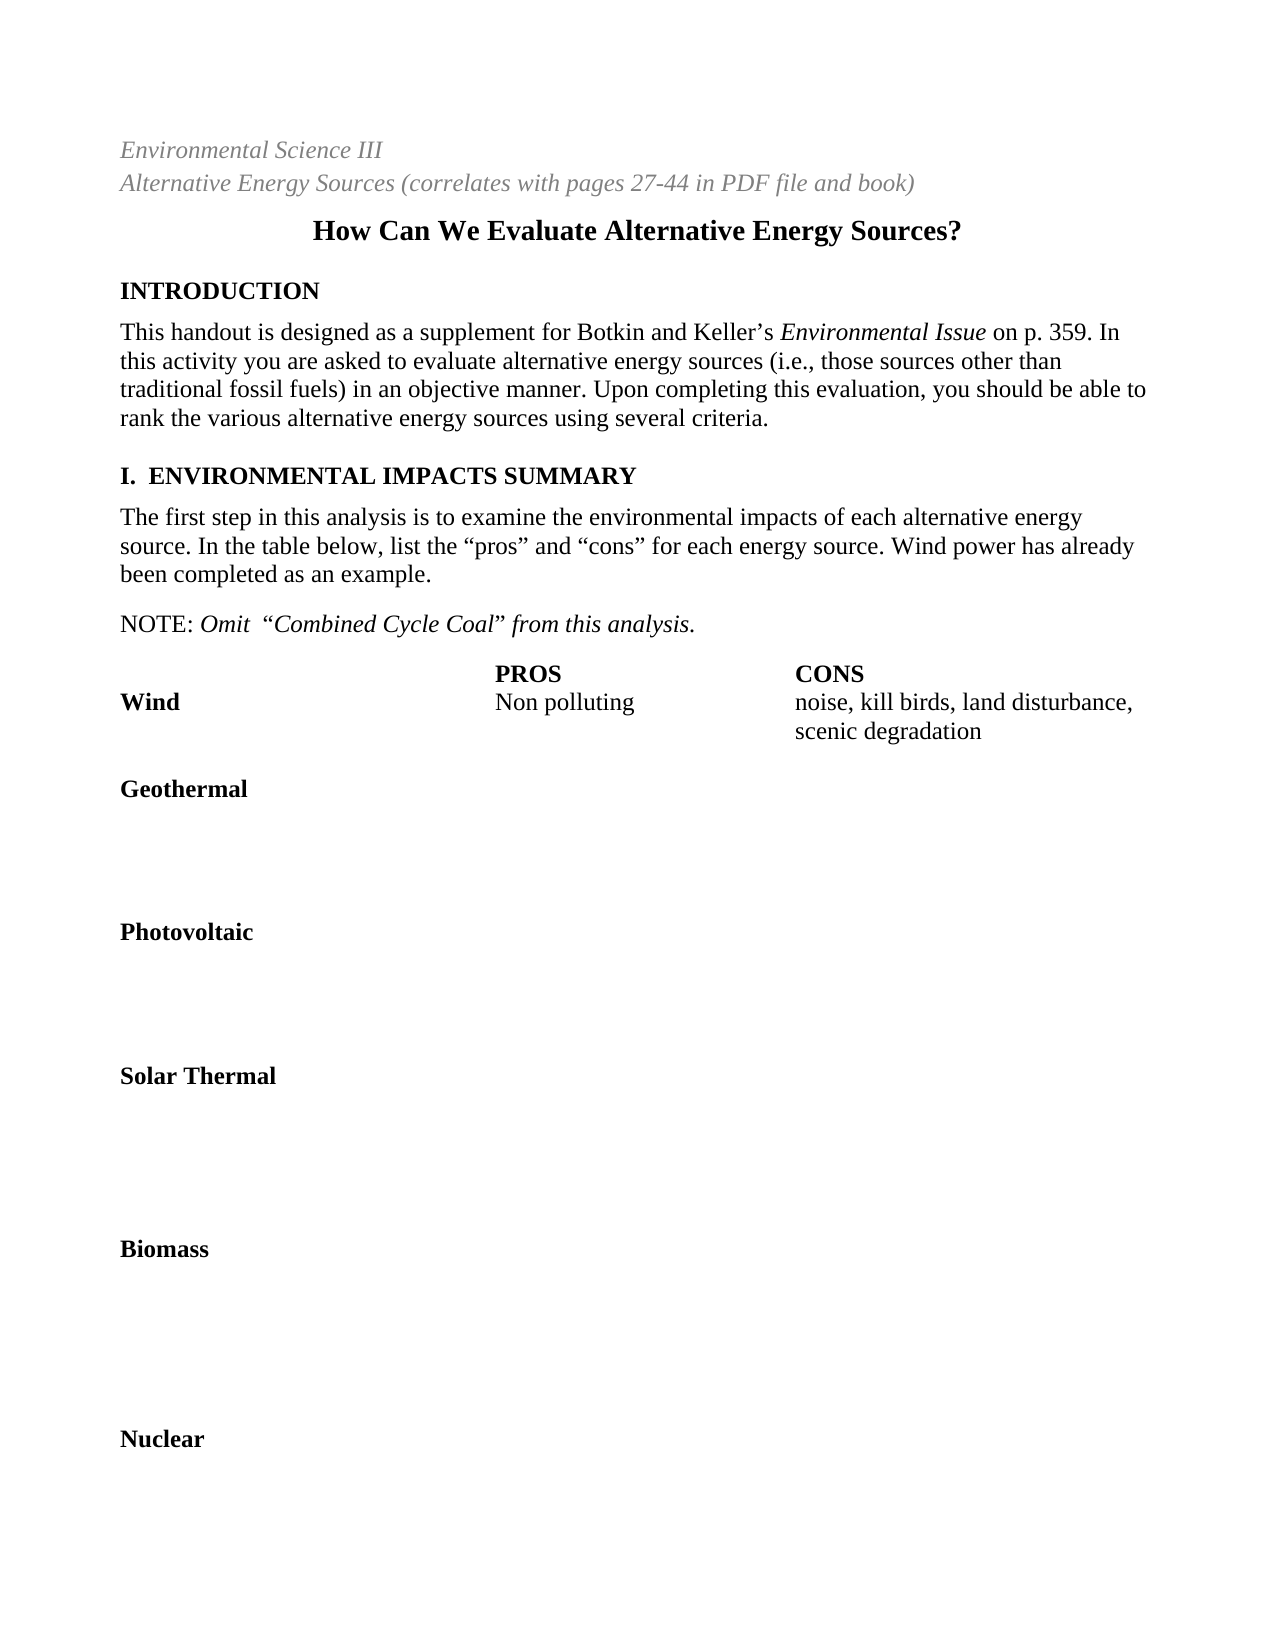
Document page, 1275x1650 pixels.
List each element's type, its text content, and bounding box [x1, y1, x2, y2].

text Geothermal [120, 774, 1155, 802]
text Solar Thermal [120, 1061, 1155, 1090]
text scenic degradation [720, 716, 1155, 745]
text Alternative Energy Sources (correlates with pages 27-44 in PDF file and book) [120, 168, 1155, 197]
text Biomass [120, 1234, 1155, 1262]
text How Can We Evaluate Alternative Energy Sources? [120, 213, 1155, 247]
text PROS CONS [420, 659, 1155, 687]
text Nuclear [120, 1424, 1155, 1453]
text NOTE: Omit “Combined Cycle Coal” from this analysis. [120, 609, 1155, 638]
text I. ENVIRONMENTAL IMPACTS SUMMARY [120, 461, 1155, 489]
text The first step in this analysis is to examine the environmental impacts of each alternative energy source. In the table below, list the “pros” and “cons” for each energy source. Wind power has already [120, 502, 1155, 559]
text Photovoltaic [120, 917, 1155, 946]
text Environmental Science III [120, 135, 1155, 164]
text been completed as an example. [120, 559, 1155, 588]
text Wind Non polluting noise, kill birds, land disturbance, [120, 687, 1155, 716]
text INTRODUCTION [120, 276, 1155, 304]
text This handout is designed as a supplement for Botkin and Keller’s Environmental Issue on p. 359. In this activity you are asked to evaluate alternative energy sources (i.e., those sources other than traditional fossil fuels) in an objective manner. Upon completing this evaluation, you should be able to rank the various alternative energy sources using several criteria. [120, 317, 1155, 432]
